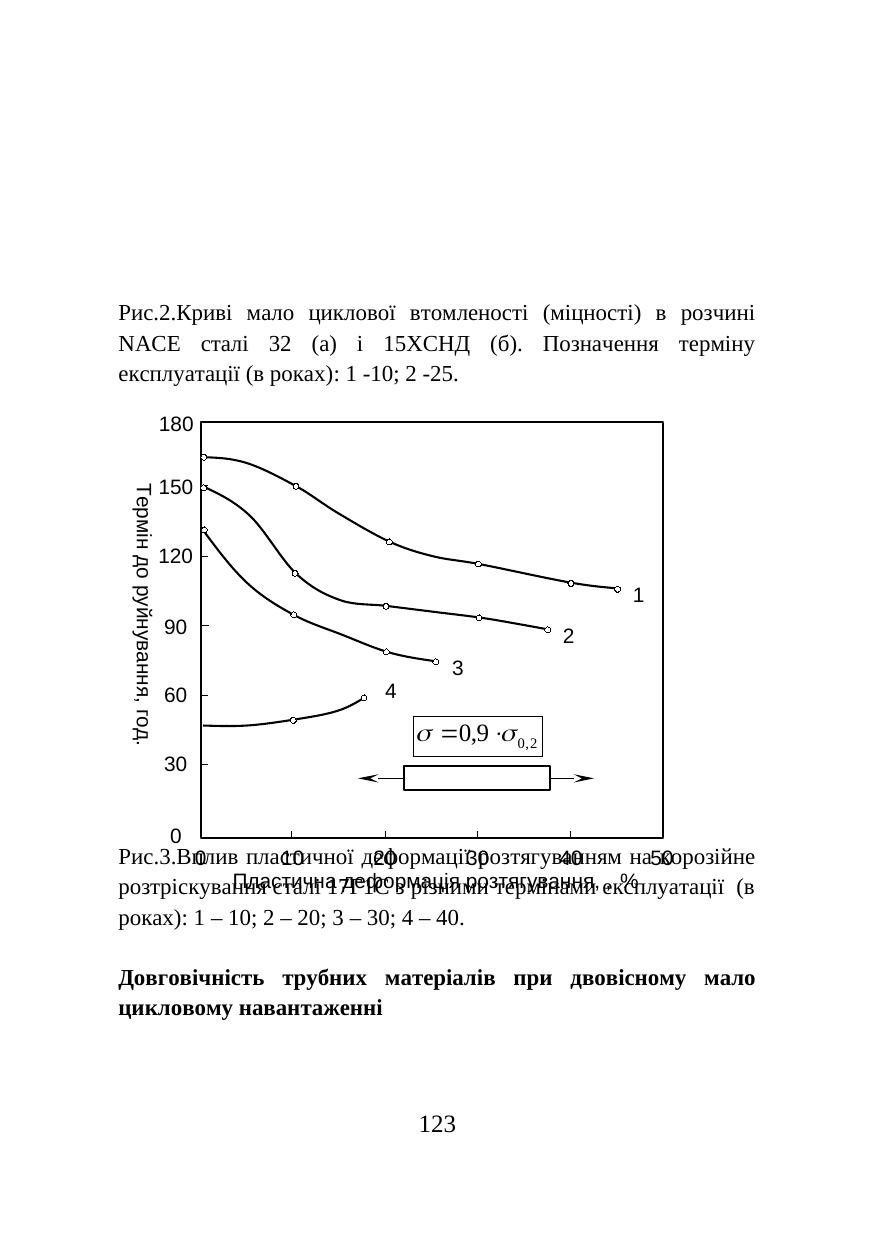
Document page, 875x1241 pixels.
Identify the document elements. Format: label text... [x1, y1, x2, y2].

text Рис.2.Криві мало циклової втомленості (міцності) в розчині NАСЕ сталі 32 (а) і 15ХСНД (б). Позначення терміну експлуатації (в роках): 1 -10; 2 -25. [118, 299, 756, 386]
text Рис.3.Вплив пластичної деформації розтягуванням на корозійне розтріскування сталі 17Г1С з різними термінами експлуатації (в роках): 1 – 10; 2 – 20; 3 – 30; 4 – 40. [118, 843, 756, 930]
text Довговічність трубних матеріалів при двовісному мало цикловому навантаженні [118, 964, 756, 1021]
